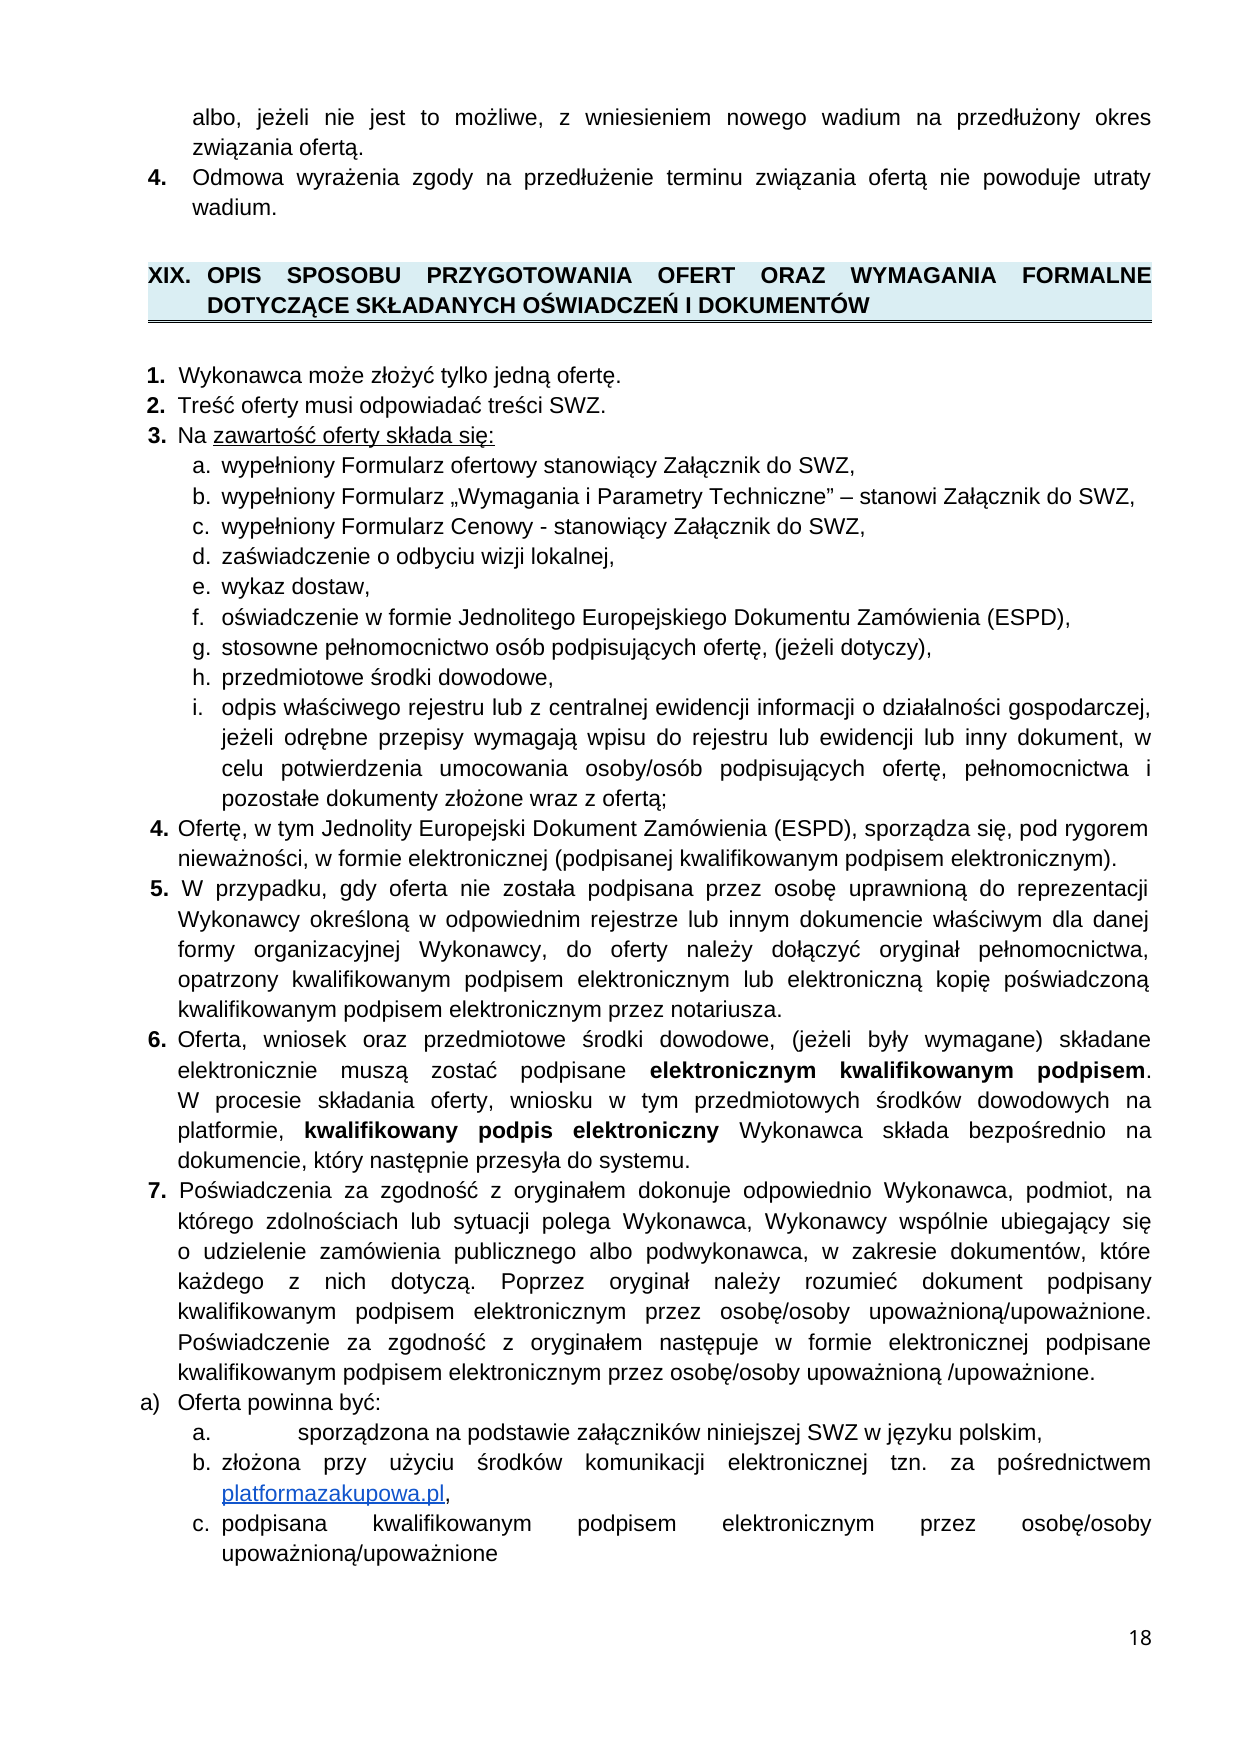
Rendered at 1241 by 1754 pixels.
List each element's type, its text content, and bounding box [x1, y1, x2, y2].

list zaświadczenie o odbyciu wizji lokalnej, [192, 543, 1152, 569]
text 2. Treść oferty musi odpowiadać treści SWZ. [146, 392, 1152, 418]
list stosowne pełnomocnictwo osób podpisujących ofertę, (jeżeli dotyczy), [192, 634, 1150, 660]
list Oferta powinna być: [140, 1389, 1152, 1415]
text 3. Na zawartość oferty składa się: [148, 422, 1152, 448]
list oświadczenie w formie Jednolitego Europejskiego Dokumentu Zamówienia (ESPD), [192, 603, 1150, 630]
list sporządzona na podstawie załączników niniejszej SWZ w języku polskim, [148, 1419, 1152, 1445]
list przedmiotowe środki dowodowe, [192, 664, 1150, 690]
list złożona przy użyciu środków komunikacji elektronicznej tzn. za pośrednictwem platformazakupowa.pl, [192, 1449, 1152, 1506]
text 1. Wykonawca może złożyć tylko jedną ofertę. [146, 362, 1152, 388]
text 4. Ofertę, w tym Jednolity Europejski Dokument Zamówienia (ESPD), sporządza się, pod rygorem nieważności, w formie elektronicznej (podpisanej kwalifikowanym podpisem elektronicznym). [150, 815, 1149, 871]
list wypełniony Formularz ofertowy stanowiący Załącznik do SWZ, [192, 452, 1152, 479]
list Odmowa wyrażenia zgody na przedłużenie terminu związania ofertą nie powoduje utraty wadium. [148, 164, 1152, 220]
list wykaz dostaw, [192, 573, 1152, 599]
list odpis właściwego rejestru lub z centralnej ewidencji informacji o działalności gospodarczej, jeżeli odrębne przepisy wymagają wpisu do rejestru lub ewidencji lub inny dokument, w celu potwierdzenia umocowania osoby/osób podpisujących ofertę, pełnomocnictwa i pozostałe dokumenty złożone wraz z ofertą; [192, 694, 1152, 811]
list podpisana kwalifikowanym podpisem elektronicznym przez osobę/osoby upoważnioną/upoważnione [192, 1510, 1152, 1566]
text 6. Oferta, wniosek oraz przedmiotowe środki dowodowe, (jeżeli były wymagane) składane elektronicznie muszą zostać podpisane elektronicznym kwalifikowanym podpisem. W procesie składania oferty, wniosku w tym przedmiotowych środków dowodowych na platformie, kwalifikowany podpis elektroniczny Wykonawca składa bezpośrednio na dokumencie, który następnie przesyła do systemu. [148, 1026, 1152, 1173]
text 5. W przypadku, gdy oferta nie została podpisana przez osobę uprawnioną do reprezentacji Wykonawcy określoną w odpowiednim rejestrze lub innym dokumencie właściwym dla danej formy organizacyjnej Wykonawcy, do oferty należy dołączyć oryginał pełnomocnictwa, opatrzony kwalifikowanym podpisem elektronicznym lub elektroniczną kopię poświadczoną kwalifikowanym podpisem elektronicznym przez notariusza. [150, 875, 1149, 1022]
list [148, 103, 1152, 160]
list wypełniony Formularz Cenowy - stanowiący Załącznik do SWZ, [192, 513, 1152, 539]
text XIX. OPIS SPOSOBU PRZYGOTOWANIA OFERT ORAZ WYMAGANIA FORMALNE DOTYCZĄCE SKŁADANYCH OŚWIADCZEŃ I DOKUMENTÓW [148, 262, 1152, 320]
text 7. Poświadczenia za zgodność z oryginałem dokonuje odpowiednio Wykonawca, podmiot, na którego zdolnościach lub sytuacji polega Wykonawca, Wykonawcy wspólnie ubiegający się o udzielenie zamówienia publicznego albo podwykonawca, w zakresie dokumentów, które każdego z nich dotyczą. Poprzez oryginał należy rozumieć dokument podpisany kwalifikowanym podpisem elektronicznym przez osobę/osoby upoważnioną/upoważnione. Poświadczenie za zgodność z oryginałem następuje w formie elektronicznej podpisane kwalifikowanym podpisem elektronicznym przez osobę/osoby upoważnioną /upoważnione. [148, 1177, 1152, 1385]
list wypełniony Formularz „Wymagania i Parametry Techniczne” – stanowi Załącznik do SWZ, [192, 483, 1152, 509]
